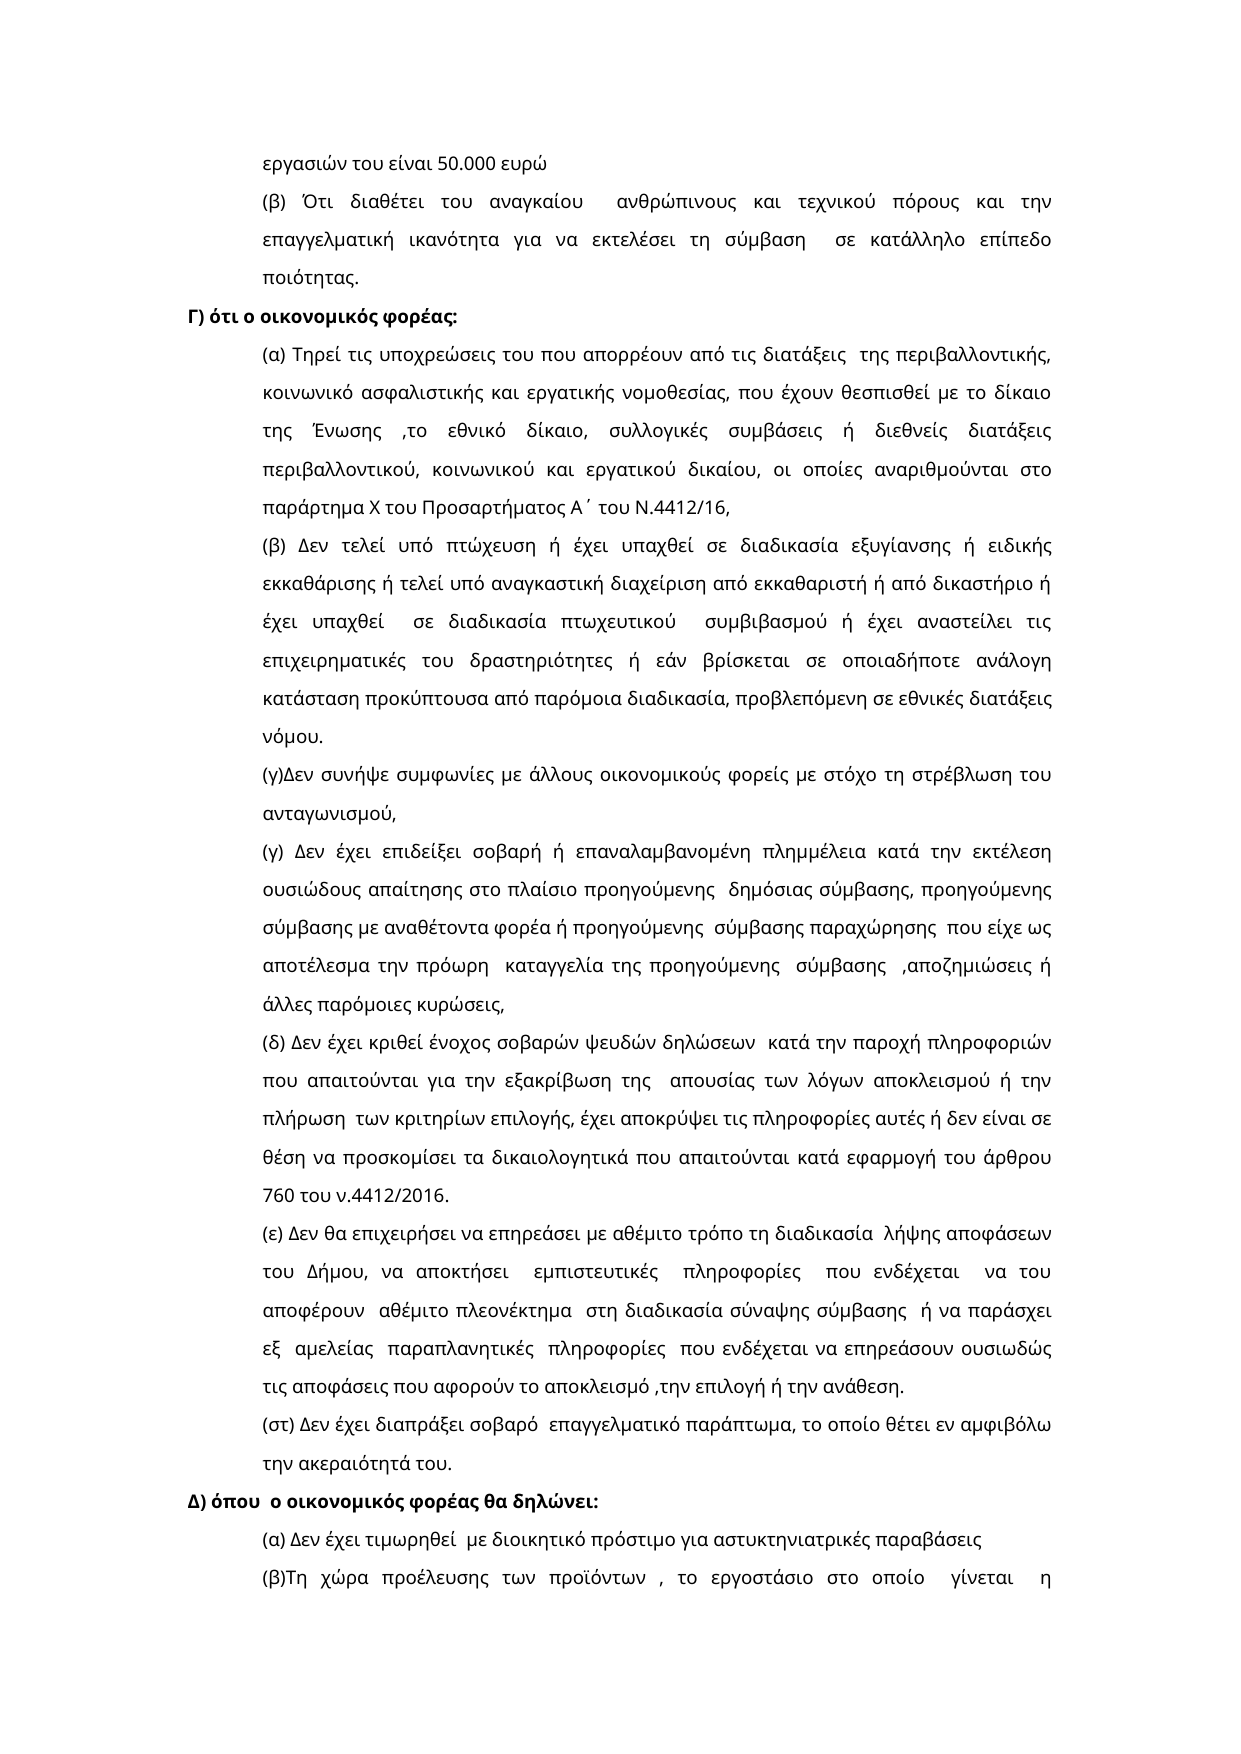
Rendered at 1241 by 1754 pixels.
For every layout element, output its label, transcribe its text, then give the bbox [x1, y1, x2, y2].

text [262, 1564, 1053, 1590]
text Δ) όπου ο οικονομικός φορέας θα δηλώνει: [187, 1488, 1053, 1513]
text (γ)Δεν συνήψε συμφωνίες με άλλους οικονομικούς φορείς με στόχο τη στρέβλωση του ανταγωνισμού, [262, 762, 1053, 825]
text (ε) Δεν θα επιχειρήσει να επηρεάσει με αθέμιτο τρόπο τη διαδικασία λήψης αποφάσεων του Δήμου, να αποκτήσει εμπιστευτικές πληροφορίες που ενδέχεται να του αποφέρουν αθέμιτο πλεονέκτημα στη διαδικασία σύναψης σύμβασης ή να παράσχει εξ αμελείας παραπλανητικές πληροφορίες που ενδέχεται να επηρεάσουν ουσιωδώς τις αποφάσεις που αφορούν το αποκλεισμό ,την επιλογή ή την ανάθεση. [262, 1220, 1053, 1399]
list (β) Ότι διαθέτει του αναγκαίου ανθρώπινους και τεχνικού πόρους και την επαγγελματική ικανότητα για να εκτελέσει τη σύμβαση σε κατάλληλο επίπεδο ποιότητας. [262, 188, 1053, 290]
text (α) Τηρεί τις υποχρεώσεις του που απορρέουν από τις διατάξεις της περιβαλλοντικής, κοινωνικό ασφαλιστικής και εργατικής νομοθεσίας, που έχουν θεσπισθεί με το δίκαιο της Ένωσης ,το εθνικό δίκαιο, συλλογικές συμβάσεις ή διεθνείς διατάξεις περιβαλλοντικού, κοινωνικού και εργατικού δικαίου, οι οποίες αναριθμούνται στο παράρτημα Χ του Προσαρτήματος Α΄ του Ν.4412/16, [262, 341, 1053, 519]
text (α) Δεν έχει τιμωρηθεί με διοικητικό πρόστιμο για αστυκτηνιατρικές παραβάσεις [187, 1526, 1053, 1552]
text (γ) Δεν έχει επιδείξει σοβαρή ή επαναλαμβανομένη πλημμέλεια κατά την εκτέλεση ουσιώδους απαίτησης στο πλαίσιο προηγούμενης δημόσιας σύμβασης, προηγούμενης σύμβασης με αναθέτοντα φορέα ή προηγούμενης σύμβασης παραχώρησης που είχε ως αποτέλεσμα την πρόωρη καταγγελία της προηγούμενης σύμβασης ,αποζημιώσεις ή άλλες παρόμοιες κυρώσεις, [262, 838, 1053, 1017]
text (δ) Δεν έχει κριθεί ένοχος σοβαρών ψευδών δηλώσεων κατά την παροχή πληροφοριών που απαιτούνται για την εξακρίβωση της απουσίας των λόγων αποκλεισμού ή την πλήρωση των κριτηρίων επιλογής, έχει αποκρύψει τις πληροφορίες αυτές ή δεν είναι σε θέση να προσκομίσει τα δικαιολογητικά που απαιτούνται κατά εφαρμογή του άρθρου 760 του ν.4412/2016. [262, 1029, 1053, 1208]
text (β) Δεν τελεί υπό πτώχευση ή έχει υπαχθεί σε διαδικασία εξυγίανσης ή ειδικής εκκαθάρισης ή τελεί υπό αναγκαστική διαχείριση από εκκαθαριστή ή από δικαστήριο ή έχει υπαχθεί σε διαδικασία πτωχευτικού συμβιβασμού ή έχει αναστείλει τις επιχειρηματικές του δραστηριότητες ή εάν βρίσκεται σε οποιαδήποτε ανάλογη κατάσταση προκύπτουσα από παρόμοια διαδικασία, προβλεπόμενη σε εθνικές διατάξεις νόμου. [262, 532, 1053, 749]
text Γ) ότι ο οικονομικός φορέας: [187, 303, 1053, 328]
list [262, 150, 1053, 176]
text (στ) Δεν έχει διαπράξει σοβαρό επαγγελματικό παράπτωμα, το οποίο θέτει εν αμφιβόλω την ακεραιότητά του. [262, 1412, 1053, 1475]
